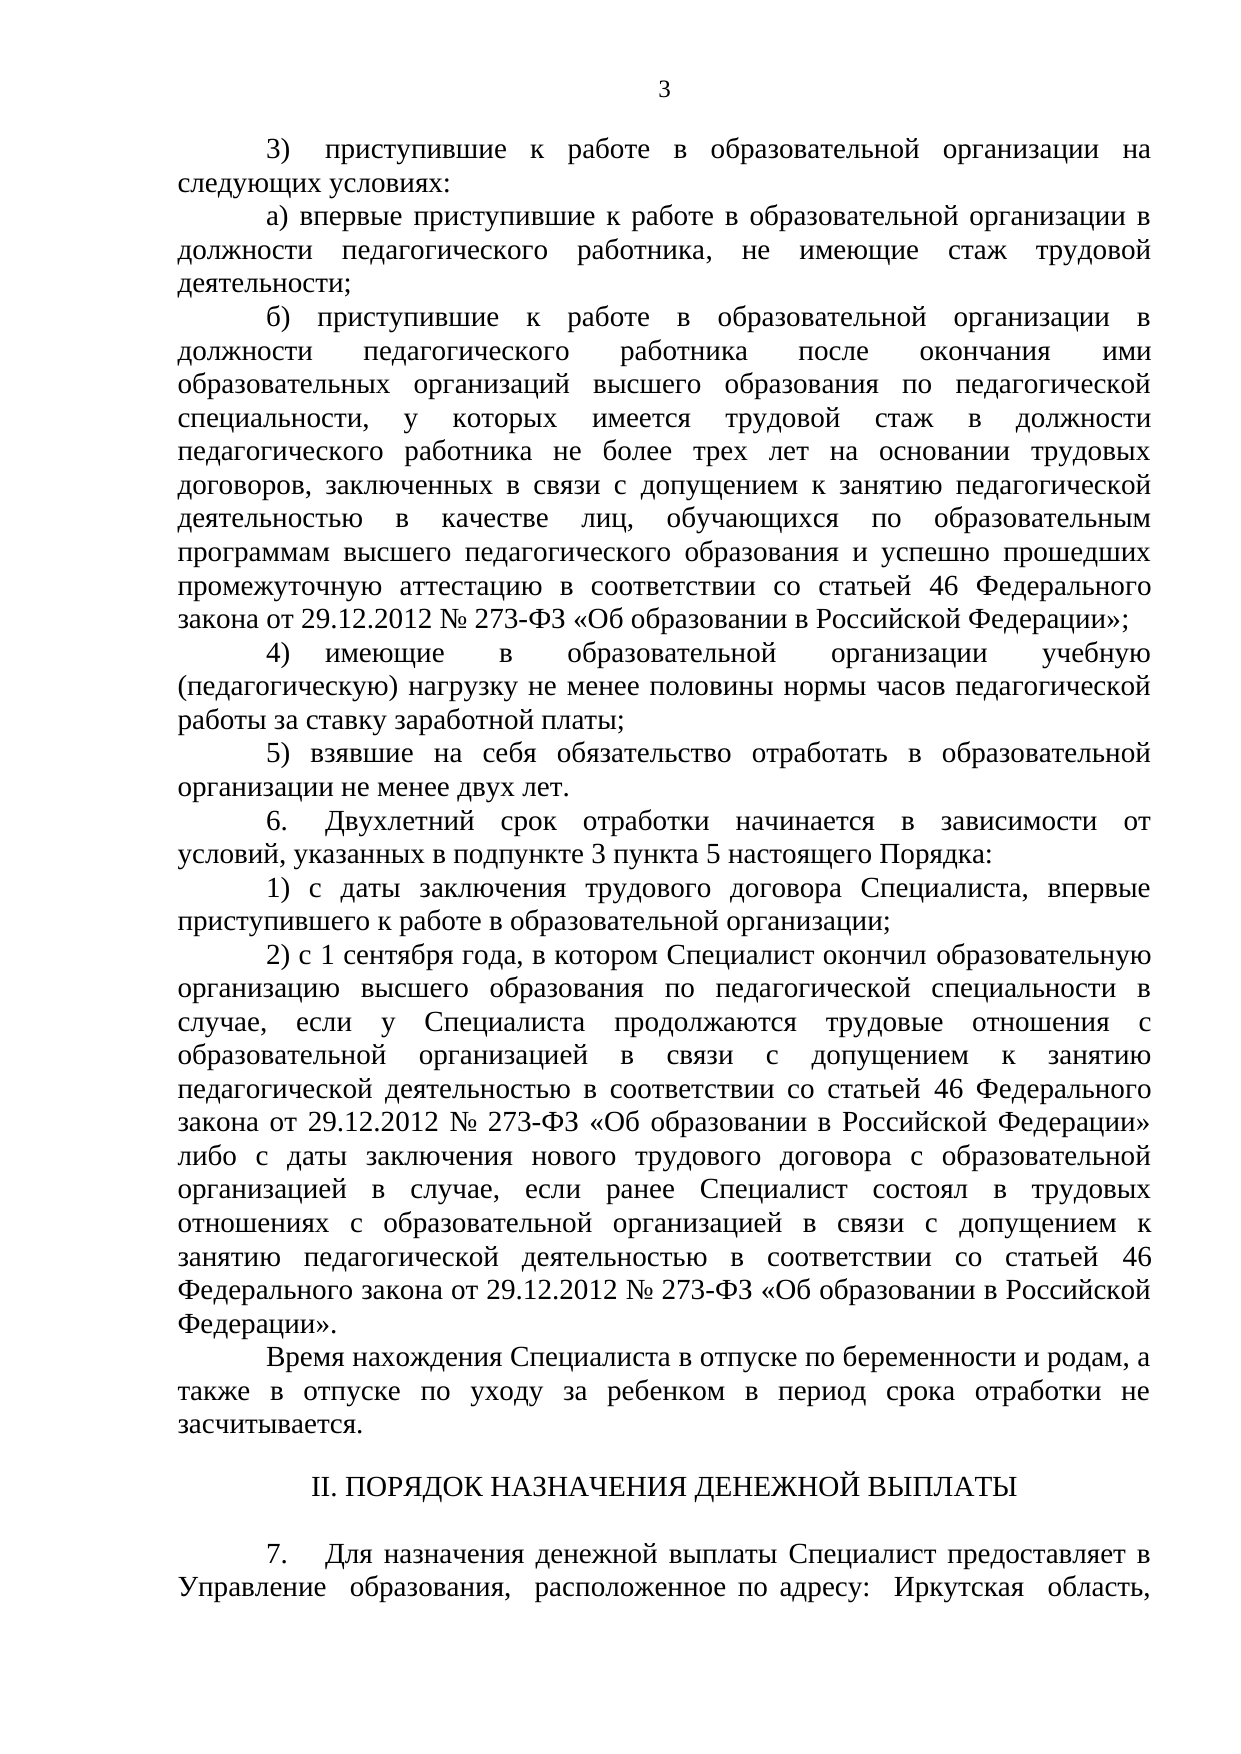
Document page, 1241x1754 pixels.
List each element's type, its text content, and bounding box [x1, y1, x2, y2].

text 6. Двухлетний срок отработки начинается в зависимости от условий, указанных в подпункте 3 пункта 5 настоящего Порядка: [177, 803, 1152, 870]
text 2) с 1 сентября года, в котором Специалист окончил образовательную организацию высшего образования по педагогической специальности в случае, если у Специалиста продолжаются трудовые отношения с образовательной организацией в связи с допущением к занятию педагогической деятельностью в соответствии со статьей 46 Федерального закона от 29.12.2012 № 273-ФЗ «Об образовании в Российской Федерации» либо с даты заключения нового трудового договора с образовательной организацией в случае, если ранее Специалист состоял в трудовых отношениях с образовательной организацией в связи с допущением к занятию педагогической деятельностью в соответствии со статьей 46 Федерального закона от 29.12.2012 № 273-ФЗ «Об образовании в Российской Федерации». [177, 937, 1152, 1339]
text 4) имеющие в образовательной организации учебную (педагогическую) нагрузку не менее половины нормы часов педагогической работы за ставку заработной платы; [177, 635, 1152, 735]
text 5) взявшие на себя обязательство отработать в образовательной организации не менее двух лет. [177, 735, 1152, 802]
text а) впервые приступившие к работе в образовательной организации в должности педагогического работника, не имеющие стаж трудовой деятельности; [177, 198, 1152, 299]
text б) приступившие к работе в образовательной организации в должности педагогического работника после окончания ими образовательных организаций высшего образования по педагогической специальности, у которых имеется трудовой стаж в должности педагогического работника не более трех лет на основании трудовых договоров, заключенных в связи с допущением к занятию педагогической деятельностью в качестве лиц, обучающихся по образовательным программам высшего педагогического образования и успешно прошедших промежуточную аттестацию в соответствии со статьей 46 Федерального закона от 29.12.2012 № 273-ФЗ «Об образовании в Российской Федерации»; [177, 299, 1152, 635]
text II. ПОРЯДОК НАЗНАЧЕНИЯ ДЕНЕЖНОЙ ВЫПЛАТЫ [177, 1469, 1152, 1502]
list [177, 1536, 1152, 1603]
text 3) приступившие к работе в образовательной организации на следующих условиях: [177, 131, 1152, 198]
text Время нахождения Специалиста в отпуске по беременности и родам, а также в отпуске по уходу за ребенком в период срока отработки не засчитывается. [177, 1339, 1152, 1440]
text 1) с даты заключения трудового договора Специалиста, впервые приступившего к работе в образовательной организации; [177, 870, 1152, 937]
